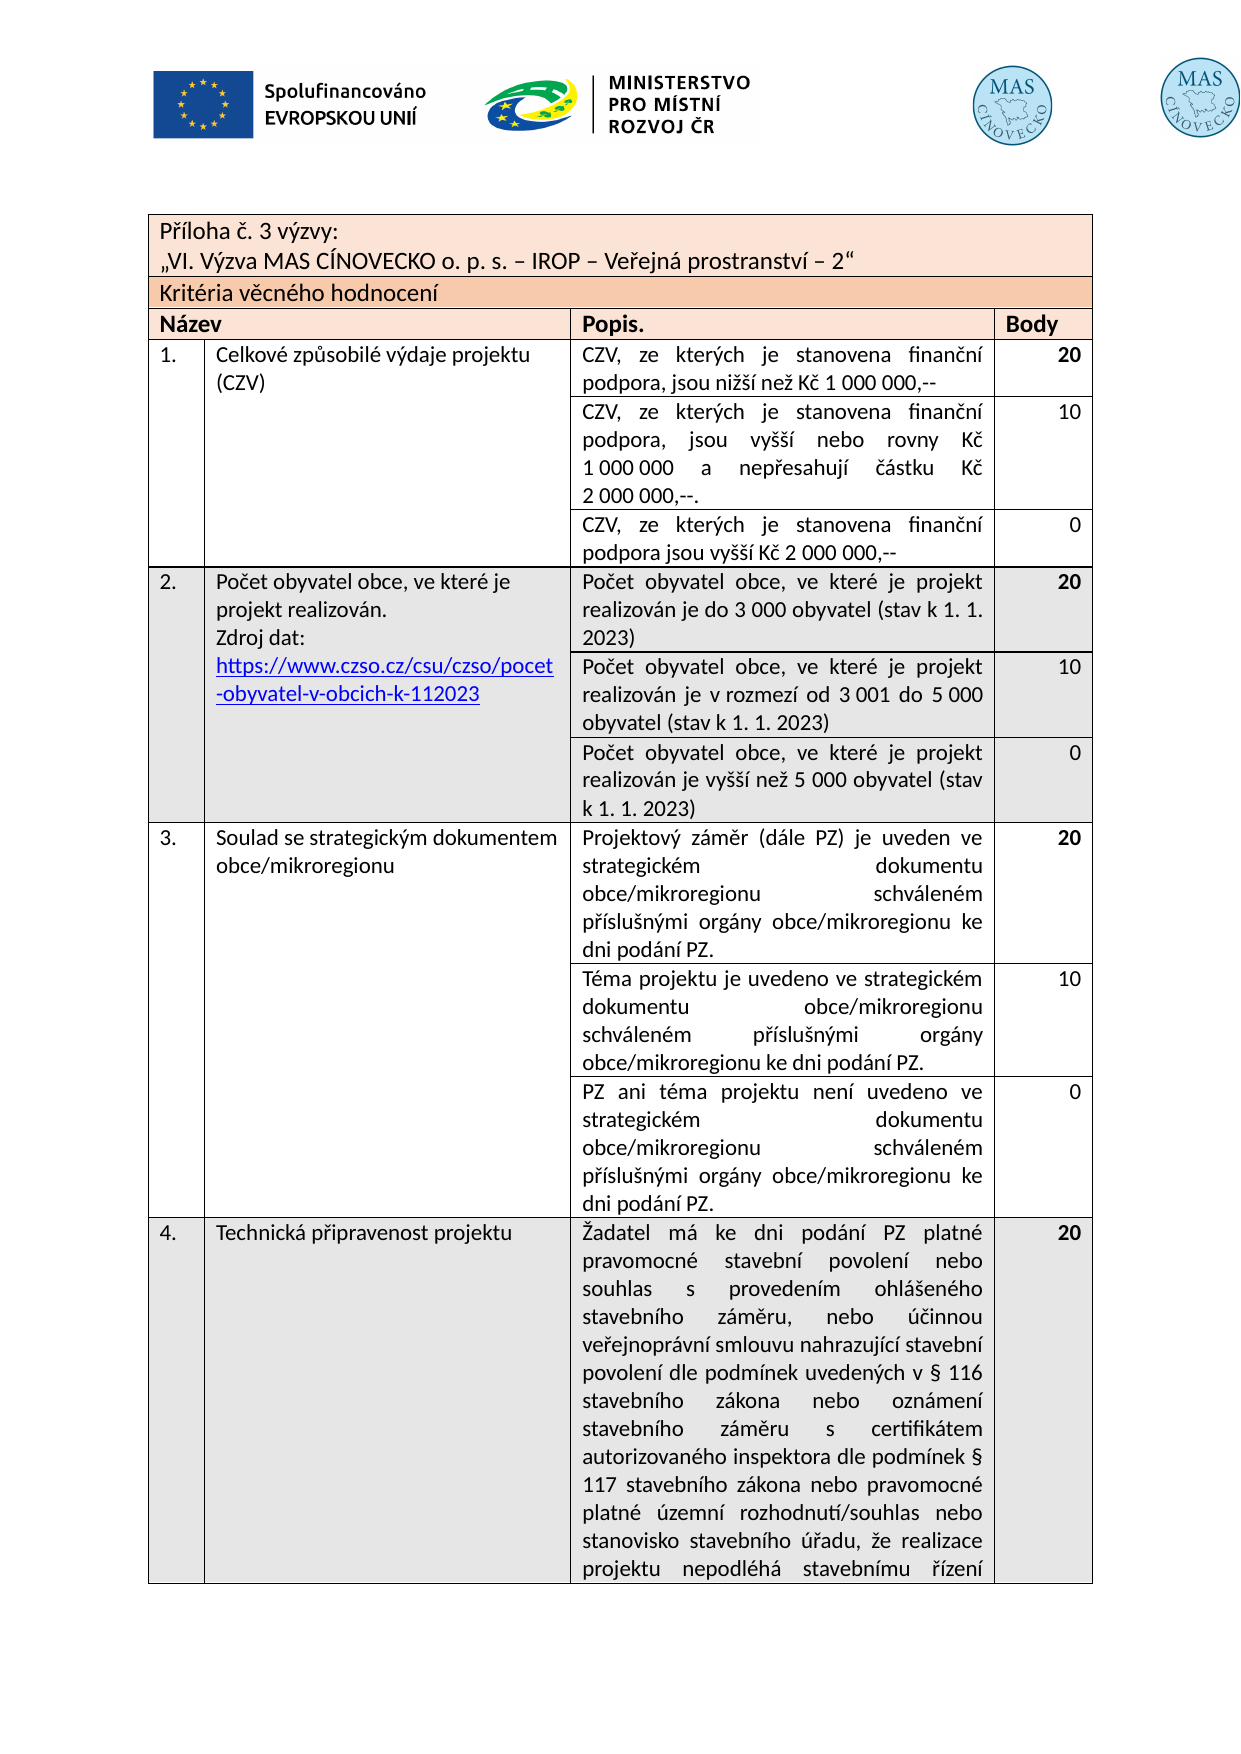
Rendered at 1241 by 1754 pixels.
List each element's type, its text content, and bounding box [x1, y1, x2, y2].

table_cell Počet obyvatel obce, ve které je projekt realizován. Zdroj dat: https://www.czso.cz/csu/czso/pocet-obyvatel-v-obcich-k-112023 [205, 568, 570, 822]
table_cell Počet obyvatel obce, ve které je projekt realizován je vyšší než 5 000 obyvatel (stav k 1. 1. 2023) [571, 738, 994, 822]
table_cell 0 [995, 1077, 1092, 1217]
picture [1207, 57, 1240, 86]
table_cell Téma projektu je uvedeno ve strategickém dokumentu obce/mikroregionu schváleném příslušnými orgány obce/mikroregionu ke dni podání PZ. [571, 964, 994, 1076]
table_cell Body [995, 309, 1092, 339]
table_cell Technická připravenost projektu [205, 1218, 570, 1582]
table_cell Celkové způsobilé výdaje projektu (CZV) [205, 340, 570, 566]
picture [1160, 104, 1193, 138]
table_cell 0 [995, 510, 1092, 566]
table_cell Kritéria věcného hodnocení [149, 277, 1092, 307]
table_cell 20 [995, 568, 1092, 651]
picture [1019, 65, 1053, 98]
table_cell Počet obyvatel obce, ve které je projekt realizován je do 3 000 obyvatel (stav k 1. 1. 2023) [571, 568, 994, 651]
picture [975, 68, 1053, 146]
picture [147, 62, 759, 146]
table_cell Popis. [571, 309, 994, 339]
table_cell 10 [995, 653, 1092, 737]
table_cell Počet obyvatel obce, ve které je projekt realizován je v rozmezí od 3 001 do 5 000 obyvatel (stav k 1. 1. 2023) [571, 653, 994, 737]
table_cell 10 [995, 397, 1092, 509]
table_cell 2. [149, 568, 204, 822]
table_cell 10 [995, 964, 1092, 1076]
picture [972, 65, 1006, 99]
table_header Příloha č. 3 výzvy: „VI. Výzva MAS CÍNOVECKO o. p. s. – IROP – Veřejná prostranství – 2“ [149, 215, 1092, 276]
table_cell 20 [995, 340, 1092, 396]
table_cell Název [149, 309, 570, 339]
table_cell 1. [149, 340, 204, 566]
table_cell 20 [995, 1218, 1092, 1582]
table_cell 20 [995, 823, 1092, 963]
table_cell CZV, ze kterých je stanovena finanční podpora, jsou vyšší nebo rovny Kč 1 000 000 a nepřesahují částku Kč 2 000 000,--. [571, 397, 994, 509]
picture [1160, 57, 1194, 91]
table_cell CZV, ze kterých je stanovena finanční podpora, jsou nižší než Kč 1 000 000,-- [571, 340, 994, 396]
table_cell PZ ani téma projektu není uvedeno ve strategickém dokumentu obce/mikroregionu schváleném příslušnými orgány obce/mikroregionu ke dni podání PZ. [571, 1077, 994, 1217]
table_cell Soulad se strategickým dokumentem obce/mikroregionu [205, 823, 570, 1217]
picture [1163, 60, 1240, 138]
picture [972, 112, 1005, 146]
table_cell Projektový záměr (dále PZ) je uveden ve strategickém dokumentu obce/mikroregionu schváleném příslušnými orgány obce/mikroregionu ke dni podání PZ. [571, 823, 994, 963]
table_cell CZV, ze kterých je stanovena finanční podpora jsou vyšší Kč 2 000 000,-- [571, 510, 994, 566]
table_cell 4. [149, 1218, 204, 1582]
table_cell 3. [149, 823, 204, 1217]
table_cell 0 [995, 738, 1092, 822]
